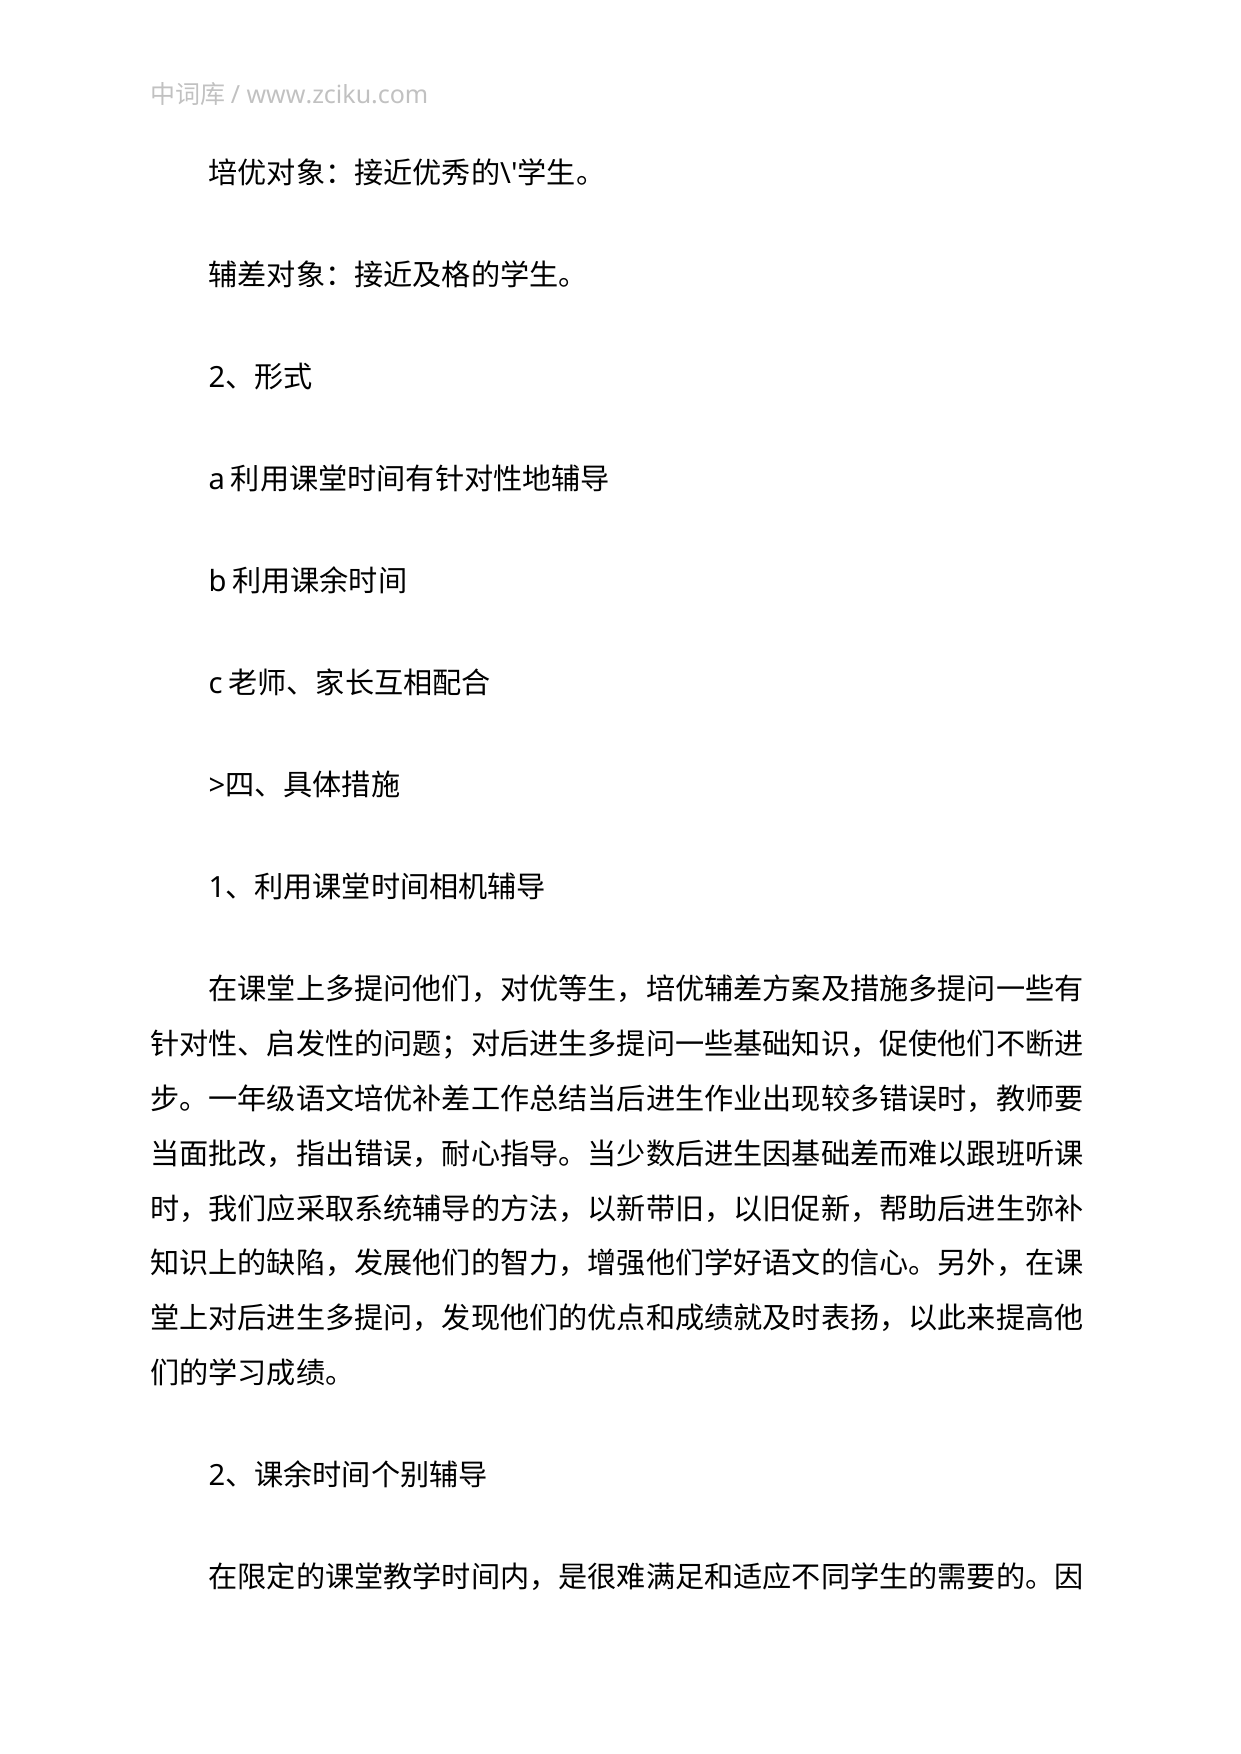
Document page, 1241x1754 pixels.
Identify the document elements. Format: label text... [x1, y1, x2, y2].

text 培优对象：接近优秀的\'学生。 [150, 150, 1090, 192]
text 在课堂上多提问他们，对优等生，培优辅差方案及措施多提问一些有针对性、启发性的问题；对后进生多提问一些基础知识，促使他们不断进步。一年级语文培优补差工作总结当后进生作业出现较多错误时，教师要当面批改，指出错误，耐心指导。当少数后进生因基础差而难以跟班听课时，我们应采取系统辅导的方法，以新带旧，以旧促新，帮助后进生弥补知识上的缺陷，发展他们的智力，增强他们学好语文的信心。另外，在课堂上对后进生多提问，发现他们的优点和成绩就及时表扬，以此来提高他们的学习成绩。 [150, 966, 1090, 1392]
text c老师、家长互相配合 [150, 660, 1090, 702]
text 1、利用课堂时间相机辅导 [150, 864, 1090, 906]
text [150, 1554, 1090, 1596]
text a利用课堂时间有针对性地辅导 [150, 456, 1090, 498]
text 2、课余时间个别辅导 [150, 1452, 1090, 1494]
text b利用课余时间 [150, 558, 1090, 600]
text >四、具体措施 [150, 762, 1090, 804]
text 辅差对象：接近及格的学生。 [150, 252, 1090, 294]
text 2、形式 [150, 354, 1090, 396]
